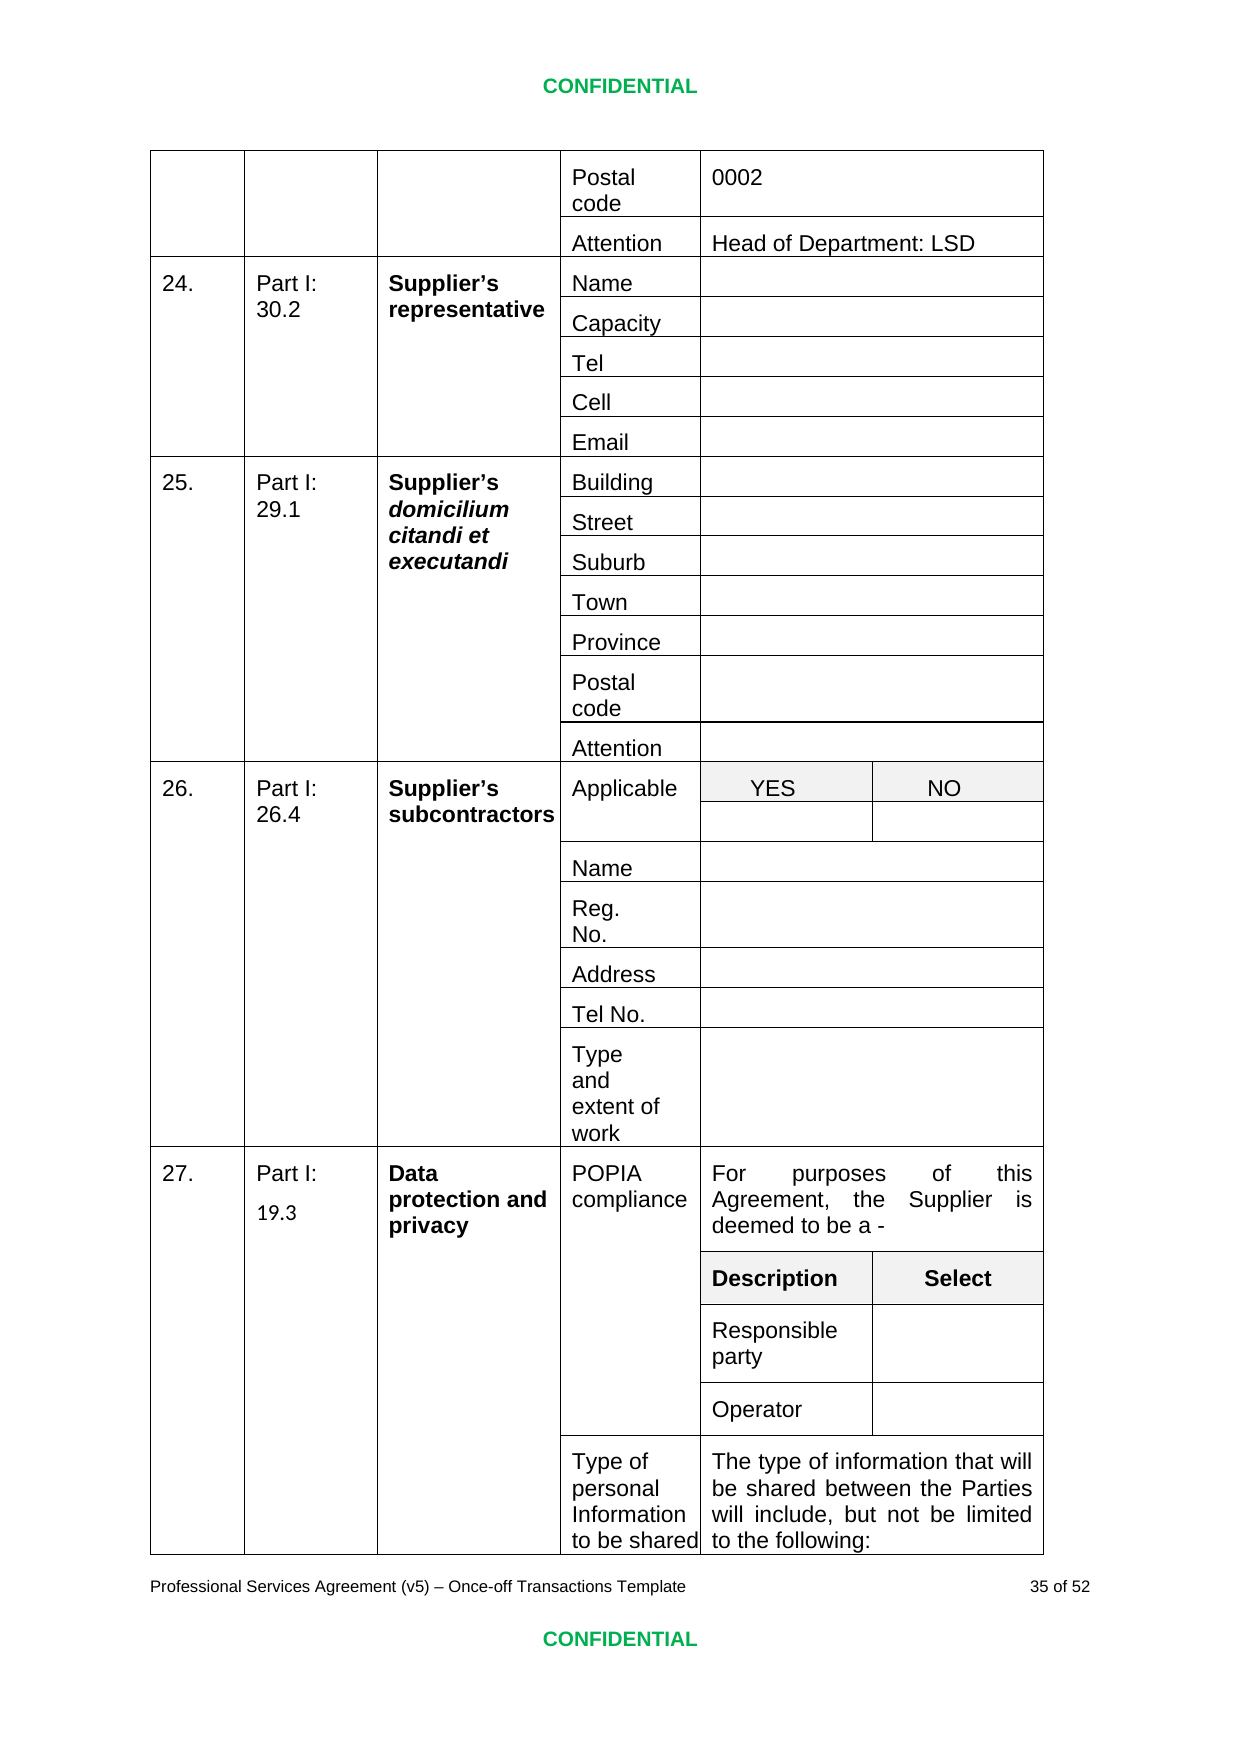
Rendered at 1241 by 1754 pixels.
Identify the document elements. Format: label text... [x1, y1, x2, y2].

table_cell [873, 802, 1043, 841]
table_cell [701, 457, 1043, 496]
table_cell [701, 988, 1043, 1027]
table_cell [873, 1383, 1043, 1434]
table_cell Attention [561, 217, 700, 256]
table_cell Name [561, 257, 700, 296]
table_cell [701, 1028, 1043, 1146]
table_cell [701, 656, 1043, 721]
table_cell Attention [561, 723, 700, 761]
table_cell [701, 257, 1043, 296]
table_cell [701, 536, 1043, 575]
table_cell [151, 257, 244, 456]
table_cell Description [701, 1252, 872, 1303]
table_cell [701, 297, 1043, 336]
table_cell Email [561, 417, 700, 456]
table_cell Tel No. [561, 988, 700, 1027]
table_cell Supplier’s subcontractors [378, 762, 560, 1146]
table_cell [701, 802, 872, 841]
table_cell Select [873, 1252, 1043, 1303]
table_cell [701, 417, 1043, 456]
table_cell [151, 457, 244, 761]
table_cell Part I: 30.2 [245, 257, 377, 456]
table_cell Postal code [561, 656, 700, 721]
table_cell [701, 842, 1043, 881]
table_cell Postal code [561, 151, 700, 216]
table_cell [701, 337, 1043, 376]
table_cell For purposes of this Agreement, the Supplier is deemed to be a - [701, 1147, 1043, 1251]
table_cell Reg. No. [561, 882, 700, 947]
table_cell Street [561, 497, 700, 535]
table_cell Operator [701, 1383, 872, 1434]
table_cell [701, 882, 1043, 947]
table_cell YES [701, 762, 872, 801]
table_cell Part I: 19.3 [245, 1147, 377, 1553]
table_cell [701, 616, 1043, 655]
table_cell Part I: 26.4 [245, 762, 377, 1146]
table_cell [561, 1436, 700, 1553]
table_cell [701, 497, 1043, 535]
table_cell Tel [561, 337, 700, 376]
table_cell Town [561, 576, 700, 615]
table_cell Suburb [561, 536, 700, 575]
table_cell Province [561, 616, 700, 655]
table_cell Capacity [561, 297, 700, 336]
table_cell Building [561, 457, 700, 496]
table_cell NO [873, 762, 1043, 801]
table_cell Cell [561, 377, 700, 416]
table_cell Address [561, 948, 700, 987]
table_cell Data protection and privacy [378, 1147, 560, 1553]
table_cell POPIA compliance [561, 1147, 700, 1434]
table_cell Supplier’s domicilium citandi et executandi [378, 457, 560, 761]
table_cell Supplier’s representative [378, 257, 560, 456]
table_cell Type and extent of work [561, 1028, 700, 1146]
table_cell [701, 1436, 1043, 1553]
table_cell [873, 1305, 1043, 1382]
table_cell Head of Department: LSD [701, 217, 1043, 256]
table_cell [701, 377, 1043, 416]
table_cell [701, 576, 1043, 615]
table_cell Applicable [561, 762, 700, 841]
table_cell 0002 [701, 151, 1043, 216]
table_cell [151, 762, 244, 1146]
table_cell Name [561, 842, 700, 881]
table_cell Part I: 29.1 [245, 457, 377, 761]
table_cell [701, 948, 1043, 987]
table_cell [151, 1147, 244, 1553]
table_cell [701, 723, 1043, 761]
table_cell Responsible party [701, 1305, 872, 1382]
